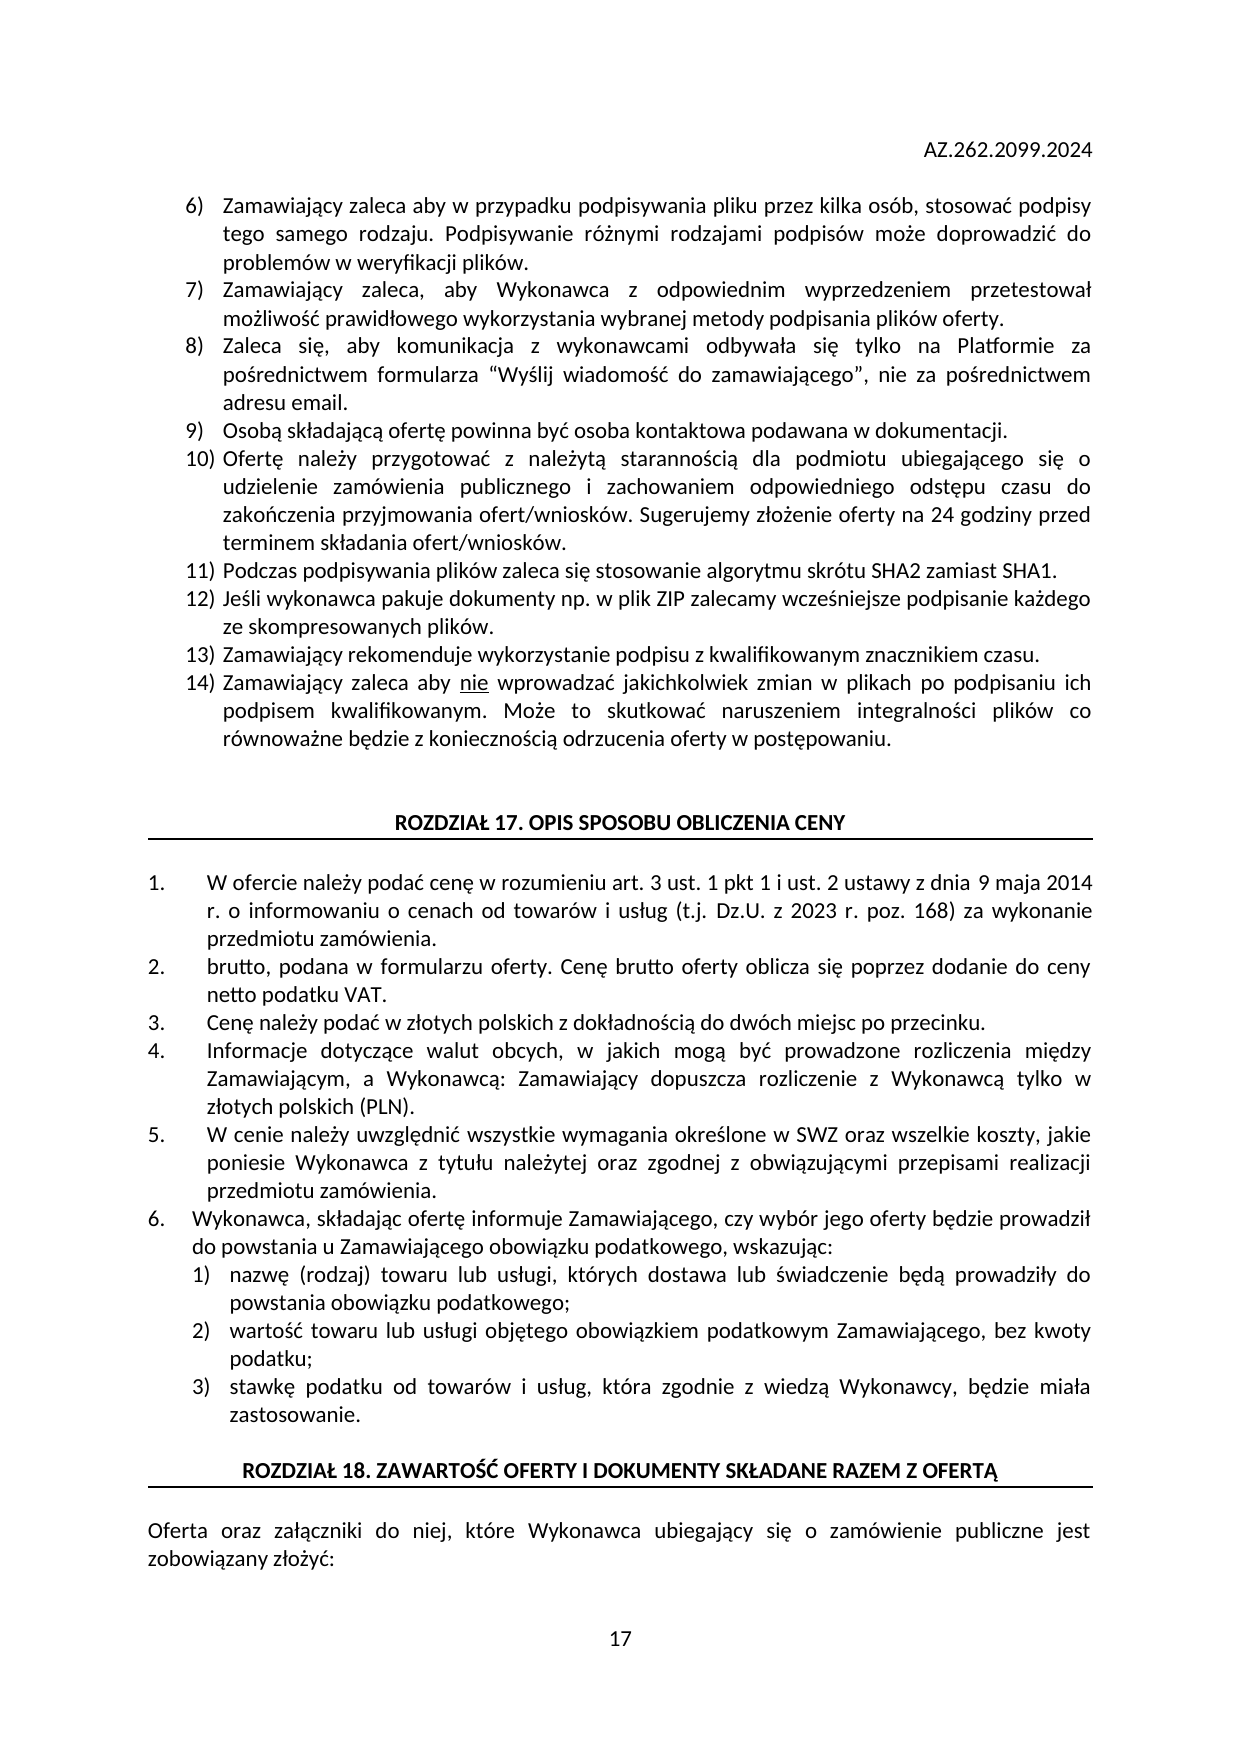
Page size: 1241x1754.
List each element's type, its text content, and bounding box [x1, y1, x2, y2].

list Wykonawca, składając ofertę informuje Zamawiającego, czy wybór jego oferty będzie prowadził do powstania u Zamawiającego obowiązku podatkowego, wskazując: [148, 1204, 1093, 1260]
list Informacje dotyczące walut obcych, w jakich mogą być prowadzone rozliczenia między Zamawiającym, a Wykonawcą: Zamawiający dopuszcza rozliczenie z Wykonawcą tylko w złotych polskich (PLN). [148, 1036, 1093, 1120]
list Zamawiający zaleca, aby Wykonawca z odpowiednim wyprzedzeniem przetestował możliwość prawidłowego wykorzystania wybranej metody podpisania plików oferty. [185, 276, 1093, 332]
text Oferta oraz załączniki do niej, które Wykonawca ubiegający się o zamówienie publiczne jest zobowiązany złożyć: [148, 1516, 1093, 1572]
list brutto, podana w formularzu oferty. Cenę brutto oferty oblicza się poprzez dodanie do ceny netto podatku VAT. [148, 952, 1093, 1008]
list nazwę (rodzaj) towaru lub usługi, których dostawa lub świadczenie będą prowadziły do powstania obowiązku podatkowego; [192, 1260, 1093, 1316]
text ROZDZIAŁ 17. OPIS SPOSOBU OBLICZENIA CENY [148, 808, 1093, 838]
list stawkę podatku od towarów i usług, która zgodnie z wiedzą Wykonawcy, będzie miała zastosowanie. [192, 1372, 1093, 1428]
list Zaleca się, aby komunikacja z wykonawcami odbywała się tylko na Platformie za pośrednictwem formularza “Wyślij wiadomość do zamawiającego”, nie za pośrednictwem adresu email. [185, 332, 1093, 416]
list wartość towaru lub usługi objętego obowiązkiem podatkowym Zamawiającego, bez kwoty podatku; [192, 1316, 1093, 1372]
list Ofertę należy przygotować z należytą starannością dla podmiotu ubiegającego się o udzielenie zamówienia publicznego i zachowaniem odpowiedniego odstępu czasu do zakończenia przyjmowania ofert/wniosków. Sugerujemy złożenie oferty na 24 godziny przed terminem składania ofert/wniosków. [185, 444, 1093, 556]
list Zamawiający rekomenduje wykorzystanie podpisu z kwalifikowanym znacznikiem czasu. [185, 640, 1093, 668]
list W cenie należy uwzględnić wszystkie wymagania określone w SWZ oraz wszelkie koszty, jakie poniesie Wykonawca z tytułu należytej oraz zgodnej z obwiązującymi przepisami realizacji przedmiotu zamówienia. [148, 1120, 1093, 1204]
list Zamawiający zaleca aby w przypadku podpisywania pliku przez kilka osób, stosować podpisy tego samego rodzaju. Podpisywanie różnymi rodzajami podpisów może doprowadzić do problemów w weryfikacji plików. [185, 192, 1093, 276]
text ROZDZIAŁ 18. ZAWARTOŚĆ OFERTY I DOKUMENTY SKŁADANE RAZEM Z OFERTĄ [148, 1456, 1093, 1486]
list Cenę należy podać w złotych polskich z dokładnością do dwóch miejsc po przecinku. [148, 1008, 1093, 1036]
list Osobą składającą ofertę powinna być osoba kontaktowa podawana w dokumentacji. [185, 416, 1093, 444]
list Podczas podpisywania plików zaleca się stosowanie algorytmu skrótu SHA2 zamiast SHA1. [185, 556, 1093, 584]
list W ofercie należy podać cenę w rozumieniu art. 3 ust. 1 pkt 1 i ust. 2 ustawy z dnia 9 maja 2014 r. o informowaniu o cenach od towarów i usług (t.j. Dz.U. z 2023 r. poz. 168) za wykonanie przedmiotu zamówienia. [148, 868, 1093, 952]
list Jeśli wykonawca pakuje dokumenty np. w plik ZIP zalecamy wcześniejsze podpisanie każdego ze skompresowanych plików. [185, 584, 1093, 640]
list Zamawiający zaleca aby nie wprowadzać jakichkolwiek zmian w plikach po podpisaniu ich podpisem kwalifikowanym. Może to skutkować naruszeniem integralności plików co równoważne będzie z koniecznością odrzucenia oferty w postępowaniu. [185, 668, 1093, 752]
